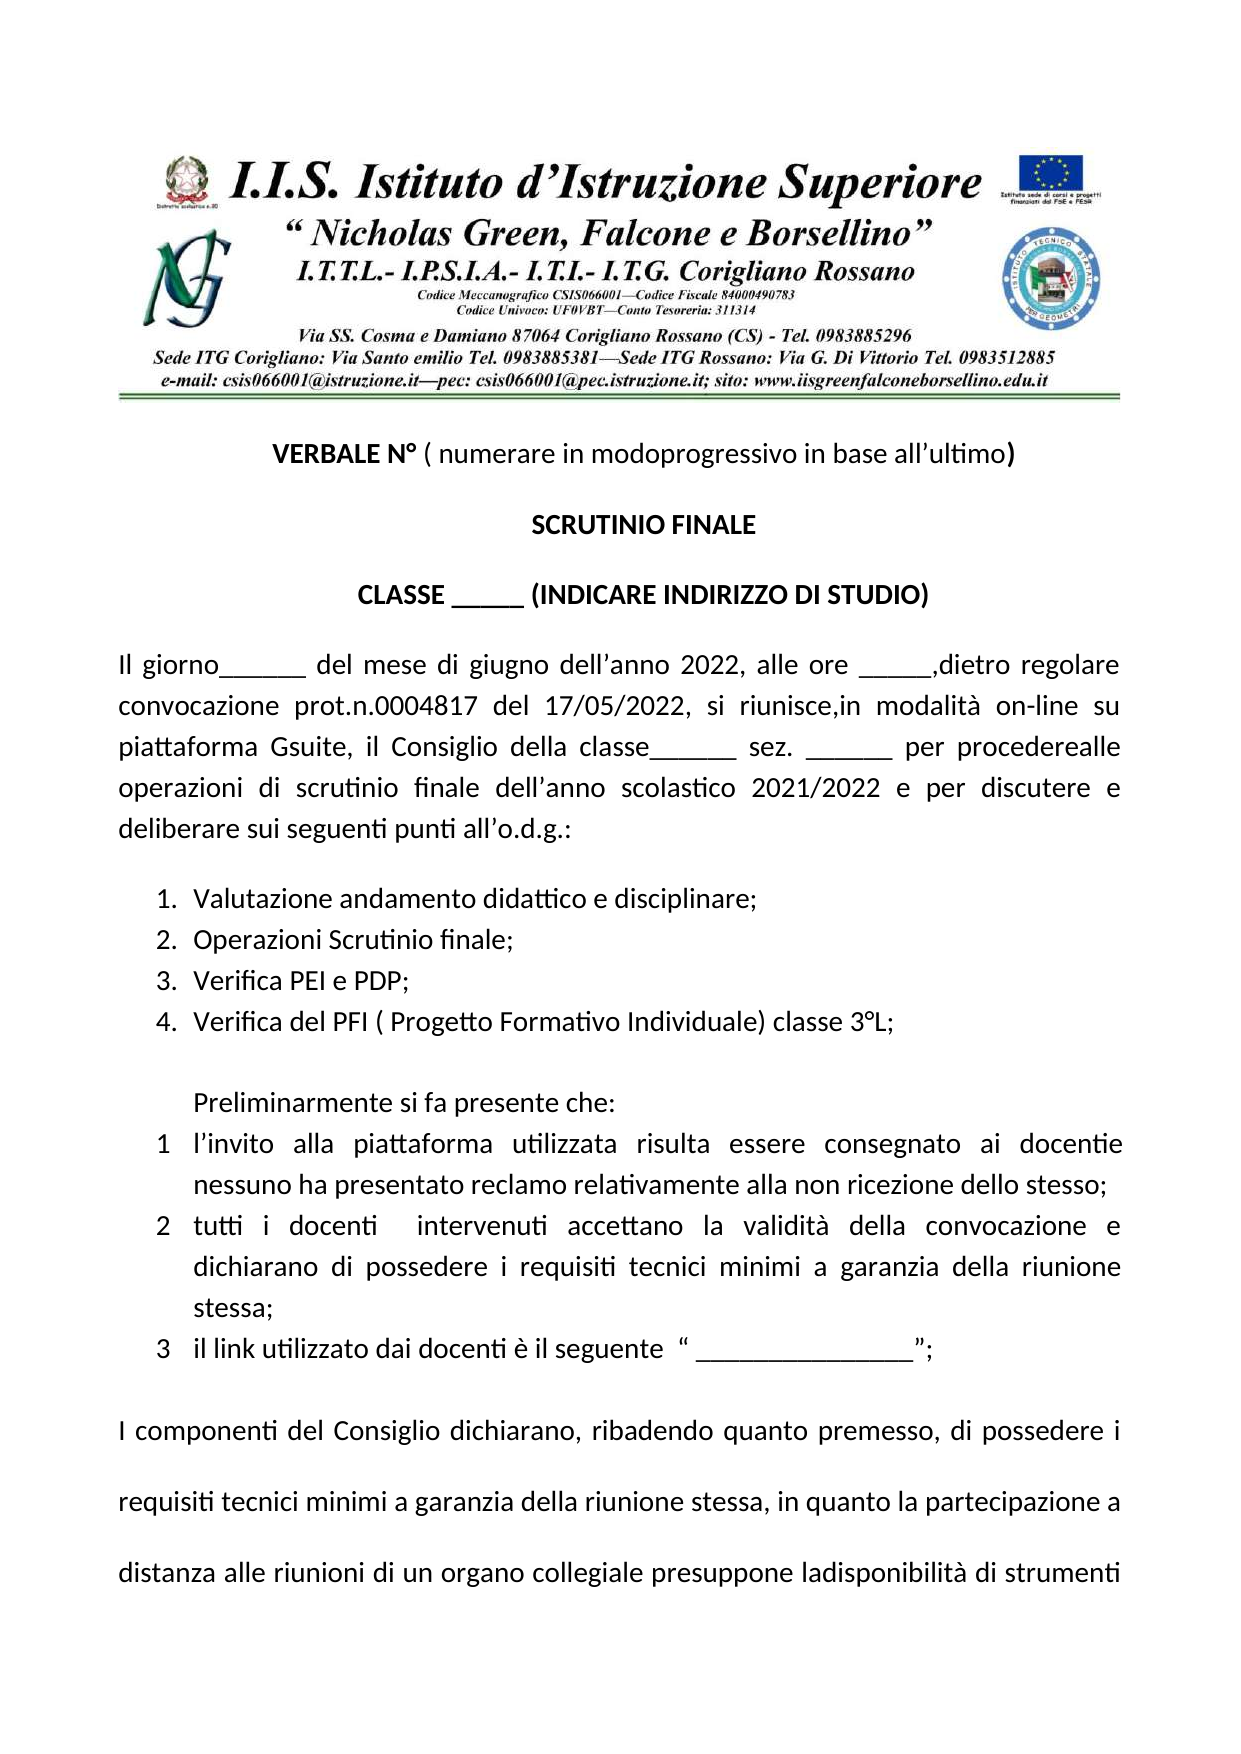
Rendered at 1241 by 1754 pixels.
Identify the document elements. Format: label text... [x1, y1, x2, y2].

list il link utilizzato dai docenti è il seguente “ _______________”; [156, 1330, 1124, 1366]
text VERBALE N° ( numerare in modoprogressivo in base all’ultimo) [118, 436, 1122, 471]
list tutti i docenti intervenuti accettano la validità della convocazione e dichiarano di possedere i requisiti tecnici minimi a garanzia della riunione stessa; [156, 1207, 1122, 1325]
list Verifica PEI e PDP; [156, 962, 1122, 997]
picture [118, 147, 1121, 403]
list Operazioni Scrutinio finale; [156, 921, 1122, 956]
text SCRUTINIO FINALE [118, 506, 1122, 541]
list Valutazione andamento didattico e disciplinare; [156, 880, 1122, 915]
text CLASSE _____ (INDICARE INDIRIZZO DI STUDIO) [118, 576, 1122, 611]
list Preliminarmente si fa presente che: [193, 1084, 1124, 1120]
list Verifica del PFI ( Progetto Formativo Individuale) classe 3°L; [156, 1003, 1122, 1038]
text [118, 1412, 1122, 1590]
text Il giorno______ del mese di giugno dell’anno 2022, alle ore _____,dietro regolare convocazione prot.n.0004817 del 17/05/2022, si riunisce,in modalità on-line su piattaforma Gsuite, il Consiglio della classe______ sez. ______ per procederealle operazioni di scrutinio finale dell’anno scolastico 2021/2022 e per discutere e deliberare sui seguenti punti all’o.d.g.: [118, 646, 1122, 845]
list l’invito alla piattaforma utilizzata risulta essere consegnato ai docentie nessuno ha presentato reclamo relativamente alla non ricezione dello stesso; [156, 1125, 1124, 1202]
